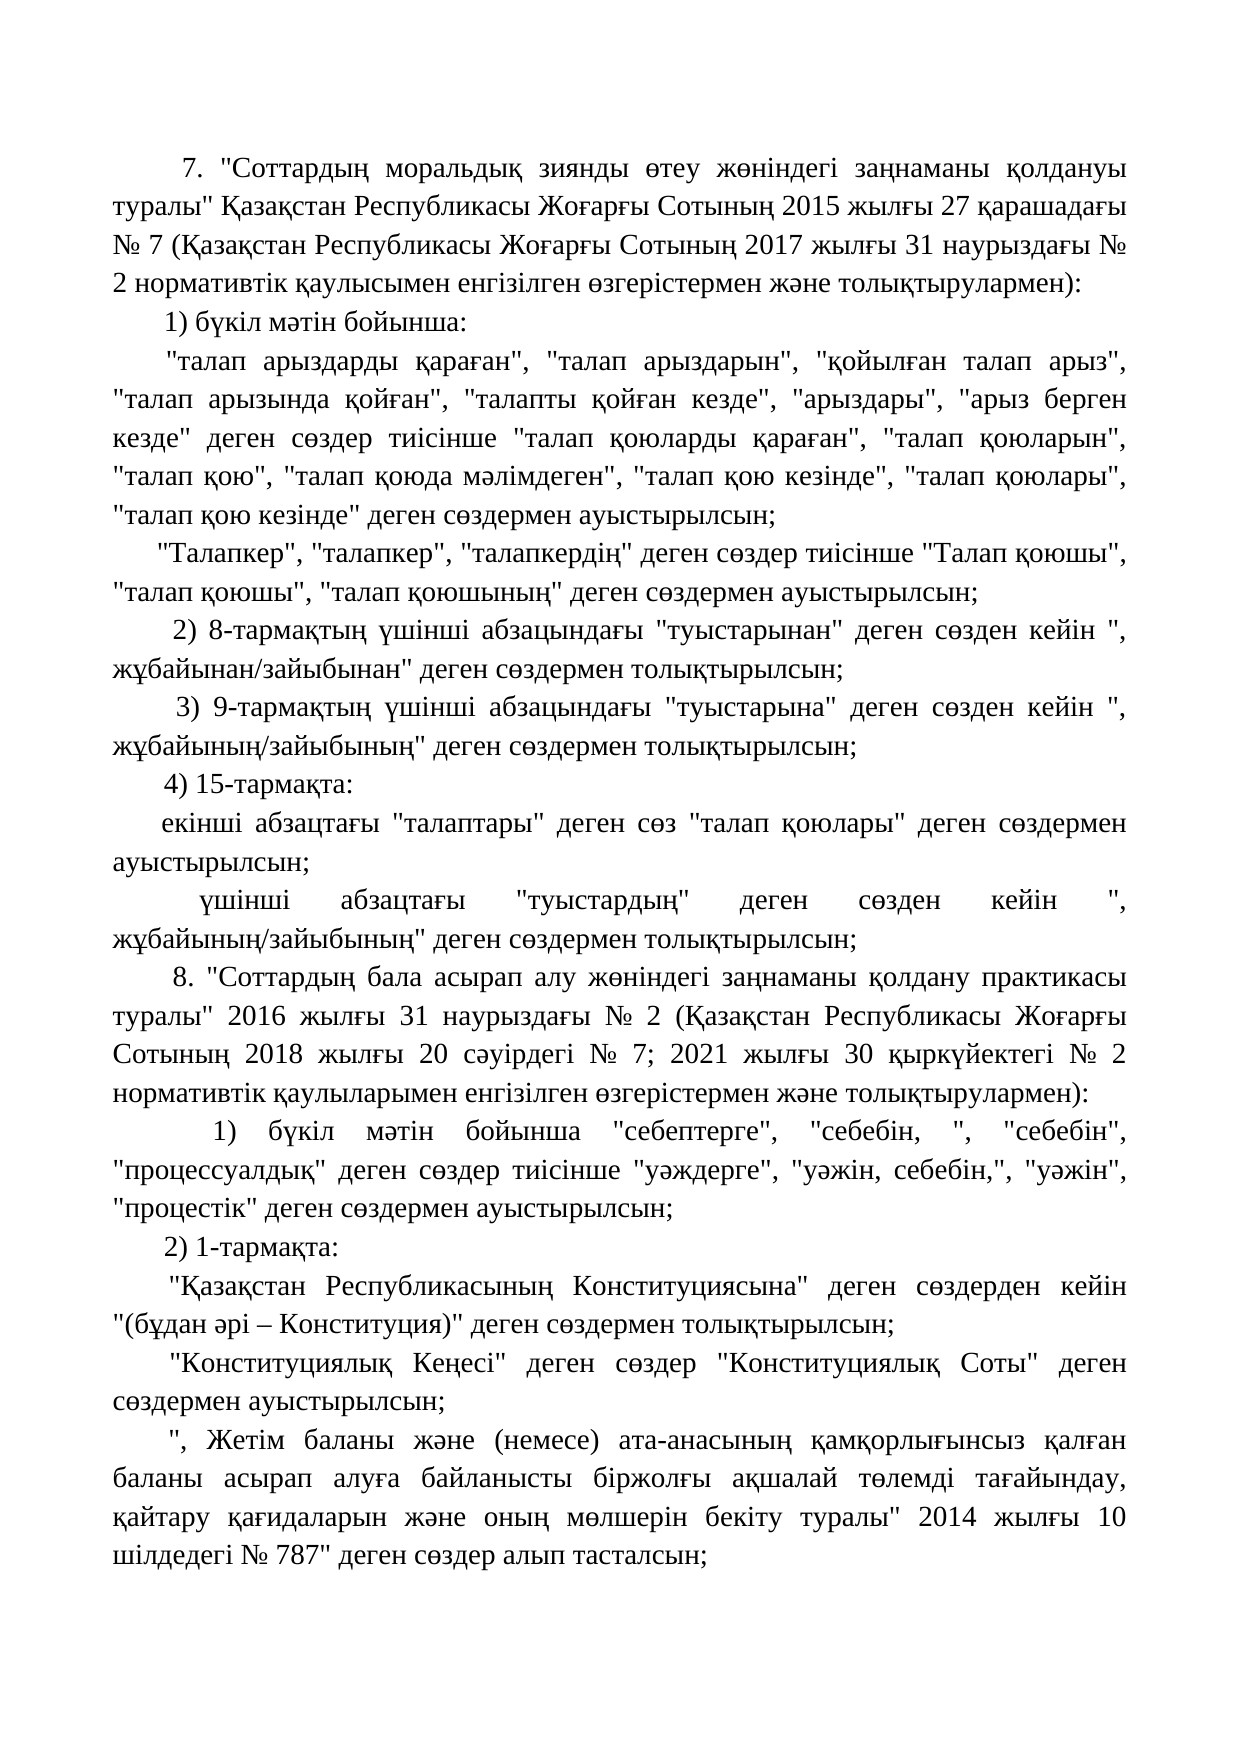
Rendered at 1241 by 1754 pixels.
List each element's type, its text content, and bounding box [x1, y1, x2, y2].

text 2) 8-тармақтың үшінші абзацындағы "туыстарынан" деген сөзден кейін ", жұбайынан/зайыбынан" деген сөздермен толықтырылсын; [112, 612, 1128, 684]
text "Талапкер", "талапкер", "талапкердің" деген сөздер тиісінше "Талап қоюшы", "талап қоюшы", "талап қоюшының" деген сөздермен ауыстырылсын; [112, 535, 1128, 607]
text 4) 15-тармақта: [112, 767, 1128, 800]
text ", Жетім баланы және (немесе) ата-анасының қамқорлығынсыз қалған баланы асырап алуға байланысты біржолғы ақшалай төлемді тағайындау, қайтару қағидаларын және оның мөлшерін бекіту туралы" 2014 жылғы 10 шілдедегі № 787" деген сөздер алып тасталсын; [112, 1422, 1128, 1571]
text 1) бүкіл мәтін бойынша: [112, 304, 1128, 338]
text 7. "Соттардың моральдық зиянды өтеу жөніндегі заңнаманы қолдануы туралы" Қазақстан Республикасы Жоғарғы Сотының 2015 жылғы 27 қарашадағы № 7 (Қазақстан Республикасы Жоғарғы Сотының 2017 жылғы 31 наурыздағы № 2 нормативтік қаулысымен енгізілген өзгерістермен және толықтырулармен): [112, 150, 1128, 299]
text 1) бүкіл мәтін бойынша "себептерге", "себебін, ", "себебін", "процессуалдық" деген сөздер тиісінше "уәждерге", "уәжін, себебін,", "уәжін", "процестік" деген сөздермен ауыстырылсын; [112, 1113, 1128, 1224]
text "талап арыздарды қараған", "талап арыздарын", "қойылған талап арыз", "талап арызында қойған", "талапты қойған кезде", "арыздары", "арыз берген кезде" деген сөздер тиісінше "талап қоюларды қараған", "талап қоюларын", "талап қою", "талап қоюда мәлімдеген", "талап қою кезінде", "талап қоюлары", "талап қою кезінде" деген сөздермен ауыстырылсын; [112, 343, 1128, 530]
text "Қазақстан Республикасының Конституциясына" деген сөздерден кейін "(бұдан әрі – Конституция)" деген сөздермен толықтырылсын; [112, 1268, 1128, 1340]
text 3) 9-тармақтың үшінші абзацындағы "туыстарына" деген сөзден кейін ", жұбайының/зайыбының" деген сөздермен толықтырылсын; [112, 689, 1128, 762]
text екінші абзацтағы "талаптары" деген сөз "талап қоюлары" деген сөздермен ауыстырылсын; [112, 805, 1128, 877]
text үшінші абзацтағы "туыстардың" деген сөзден кейін ", жұбайының/зайыбының" деген сөздермен толықтырылсын; [112, 882, 1128, 954]
text "Конституциялық Кеңесі" деген сөздер "Конституциялық Соты" деген сөздермен ауыстырылсын; [112, 1345, 1128, 1417]
text 2) 1-тармақта: [112, 1229, 1128, 1263]
text 8. "Соттардың бала асырап алу жөніндегі заңнаманы қолдану практикасы туралы" 2016 жылғы 31 наурыздағы № 2 (Қазақстан Республикасы Жоғарғы Сотының 2018 жылғы 20 сәуірдегі № 7; 2021 жылғы 30 қыркүйектегі № 2 нормативтік қаулыларымен енгізілген өзгерістермен және толықтырулармен): [112, 959, 1128, 1108]
